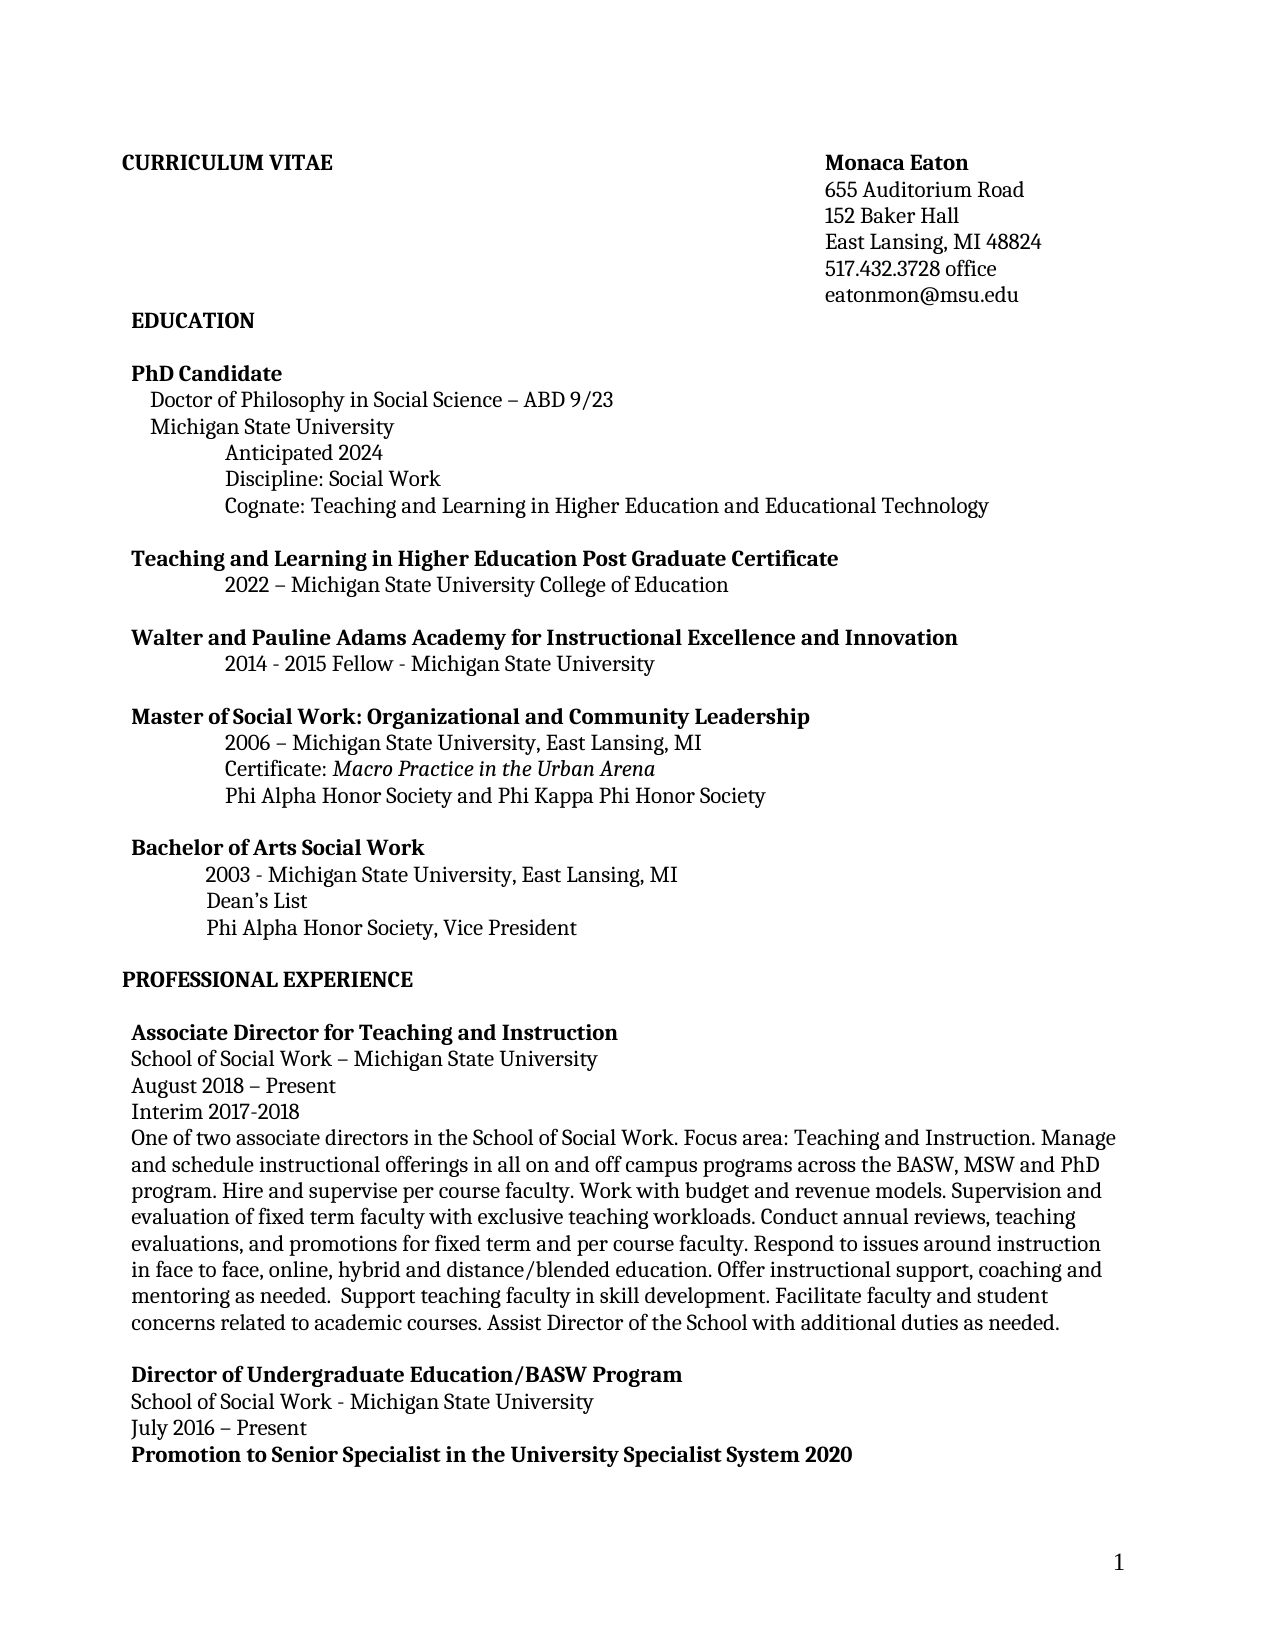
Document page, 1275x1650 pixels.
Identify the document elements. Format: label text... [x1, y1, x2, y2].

text Bachelor of Arts Social Work [131, 835, 1125, 862]
text CURRICULUM VITAE Monaca Eaton [122, 150, 1125, 176]
text Certificate: Macro Practice in the Urban Arena [225, 756, 1125, 782]
text Phi Alpha Honor Society and Phi Kappa Phi Honor Society [225, 782, 1125, 809]
text Doctor of Philosophy in Social Science – ABD 9/23 [150, 387, 1125, 413]
text Walter and Pauline Adams Academy for Instructional Excellence and Innovation [131, 624, 1125, 651]
text 2006 – Michigan State University, East Lansing, MI [131, 730, 1125, 756]
text August 2018 – Present [131, 1072, 1125, 1099]
text Anticipated 2024 [131, 440, 1125, 466]
text PhD Candidate [131, 361, 1125, 387]
text Promotion to Senior Specialist in the University Specialist System 2020 [131, 1441, 1125, 1468]
text 655 Auditorium Road [150, 176, 1125, 203]
text Teaching and Learning in Higher Education Post Graduate Certificate [131, 545, 1125, 572]
text Master of Social Work: Organizational and Community Leadership [131, 703, 1125, 730]
text East Lansing, MI 48824 [750, 229, 1125, 255]
text School of Social Work - Michigan State University [131, 1389, 1125, 1415]
text Michigan State University [150, 413, 1125, 440]
text Phi Alpha Honor Society, Vice President [131, 914, 1125, 941]
text 2014 - 2015 Fellow - Michigan State University [131, 651, 1125, 677]
text Dean’s List [131, 888, 1125, 914]
text School of Social Work – Michigan State University [131, 1046, 1125, 1072]
text 517.432.3728 office [750, 255, 1125, 282]
text Associate Director for Teaching and Instruction [131, 1020, 1125, 1046]
text Interim 2017-2018 [131, 1099, 1125, 1125]
text Cognate: Teaching and Learning in Higher Education and Educational Technology [131, 493, 1125, 519]
text 2003 - Michigan State University, East Lansing, MI [131, 862, 1125, 888]
text PROFESSIONAL EXPERIENCE [122, 967, 1125, 993]
text eatonmon@msu.edu [750, 282, 1125, 308]
text One of two associate directors in the School of Social Work. Focus area: Teaching and Instruction. Manage and schedule instructional offerings in all on and off campus programs across the BASW, MSW and PhD program. Hire and supervise per course faculty. Work with budget and revenue models. Supervision and evaluation of fixed term faculty with exclusive teaching workloads. Conduct annual reviews, teaching evaluations, and promotions for fixed term and per course faculty. Respond to issues around instruction in face to face, online, hybrid and distance/blended education. Offer instructional support, coaching and mentoring as needed. Support teaching faculty in skill development. Facilitate faculty and student concerns related to academic courses. Assist Director of the School with additional duties as needed. [131, 1125, 1125, 1336]
text July 2016 – Present [131, 1415, 1125, 1441]
text 152 Baker Hall [150, 203, 1125, 229]
text Director of Undergraduate Education/BASW Program [131, 1362, 1125, 1389]
text Discipline: Social Work [131, 466, 1125, 493]
text 2022 – Michigan State University College of Education [131, 572, 1125, 598]
text EDUCATION [131, 308, 1125, 334]
